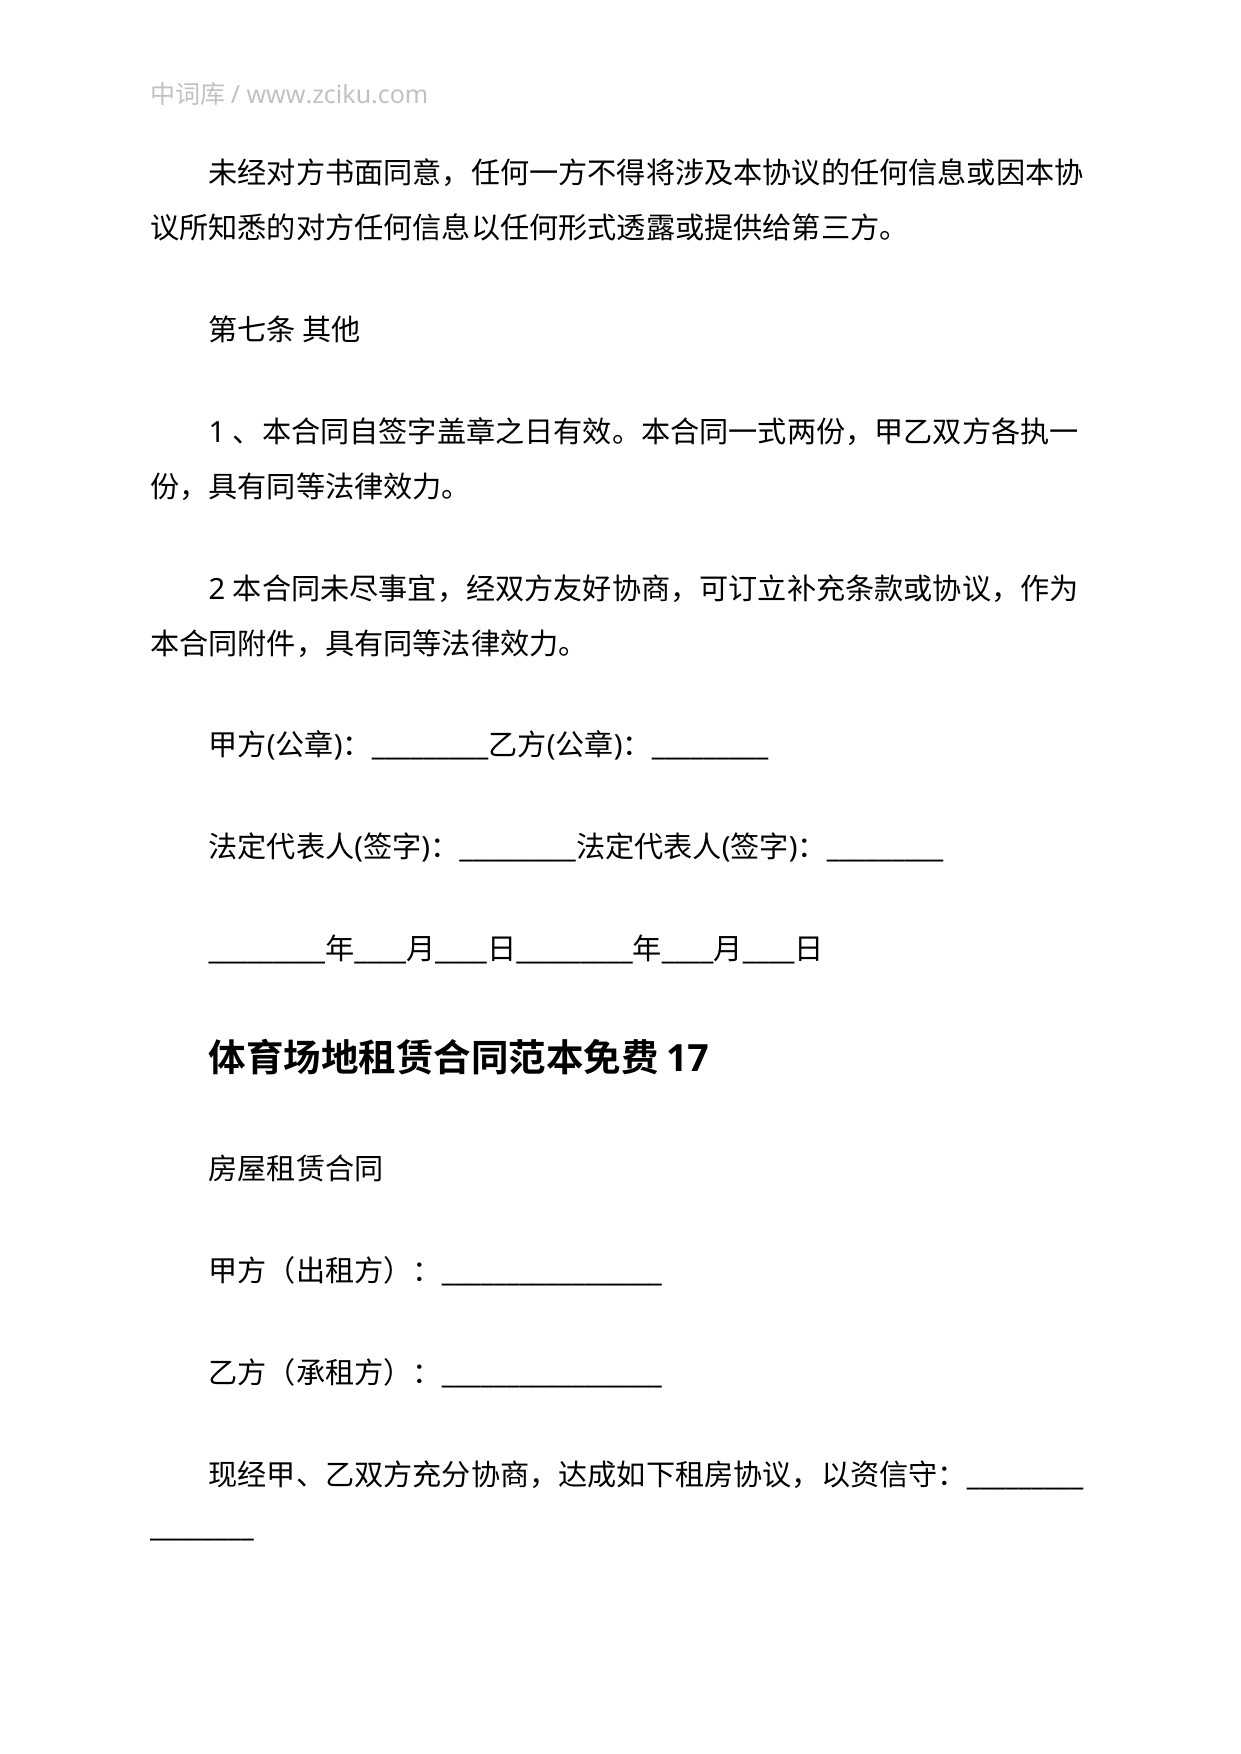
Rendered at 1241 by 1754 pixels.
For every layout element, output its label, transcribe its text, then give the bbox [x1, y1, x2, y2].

text 甲方（出租方）：_________________ [150, 1247, 1090, 1290]
text 法定代表人(签字)：_________法定代表人(签字)：_________ [150, 824, 1090, 866]
text 1 、本合同自签字盖章之日有效。本合同一式两份，甲乙双方各执一份，具有同等法律效力。 [150, 408, 1090, 506]
text 房屋租赁合同 [150, 1146, 1090, 1188]
text 2 本合同未尽事宜，经双方友好协商，可订立补充条款或协议，作为本合同附件，具有同等法律效力。 [150, 565, 1090, 662]
text 现经甲、乙双方充分协商，达成如下租房协议，以资信守：_________________ [150, 1451, 1090, 1545]
text 未经对方书面同意，任何一方不得将涉及本协议的任何信息或因本协议所知悉的对方任何信息以任何形式透露或提供给第三方。 [150, 150, 1090, 247]
text 体育场地租赁合同范本免费17 [150, 1028, 1090, 1082]
text 甲方(公章)：_________乙方(公章)：_________ [150, 722, 1090, 764]
text _________年____月____日_________年____月____日 [150, 926, 1090, 968]
text 第七条 其他 [150, 307, 1090, 349]
text 乙方（承租方）：_________________ [150, 1349, 1090, 1392]
